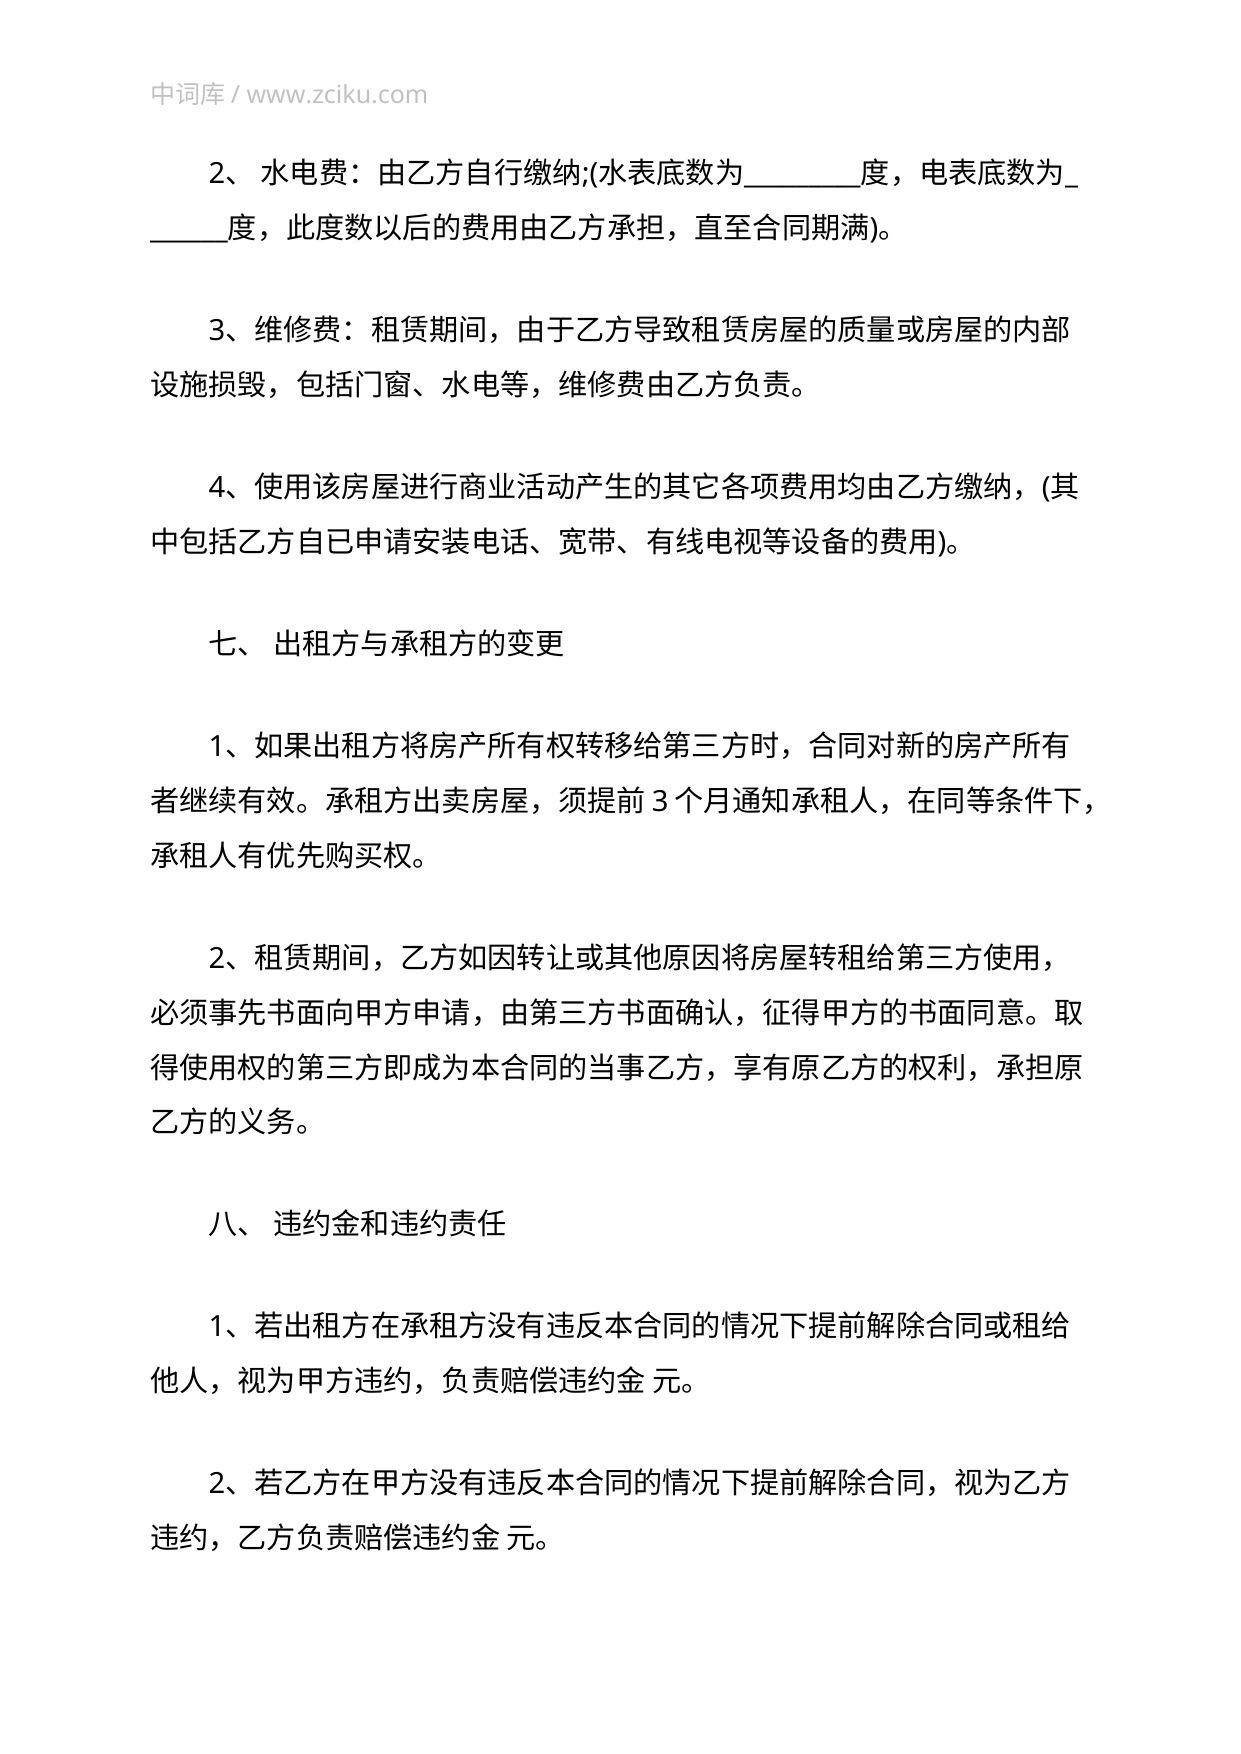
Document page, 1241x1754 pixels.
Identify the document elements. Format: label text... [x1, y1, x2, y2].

text 2、租赁期间，乙方如因转让或其他原因将房屋转租给第三方使用，必须事先书面向甲方申请，由第三方书面确认，征得甲方的书面同意。取得使用权的第三方即成为本合同的当事乙方，享有原乙方的权利，承担原乙方的义务。 [150, 934, 1090, 1141]
text 八、 违约金和违约责任 [150, 1201, 1090, 1243]
text 1、若出租方在承租方没有违反本合同的情况下提前解除合同或租给他人，视为甲方违约，负责赔偿违约金 元。 [150, 1303, 1090, 1400]
text 2、若乙方在甲方没有违反本合同的情况下提前解除合同，视为乙方违约，乙方负责赔偿违约金 元。 [150, 1459, 1090, 1557]
text 2、 水电费：由乙方自行缴纳;(水表底数为_________度，电表底数为_______度，此度数以后的费用由乙方承担，直至合同期满)。 [150, 150, 1090, 247]
text 3、维修费：租赁期间，由于乙方导致租赁房屋的质量或房屋的内部设施损毁，包括门窗、水电等，维修费由乙方负责。 [150, 307, 1090, 404]
text 4、使用该房屋进行商业活动产生的其它各项费用均由乙方缴纳，(其中包括乙方自已申请安装电话、宽带、有线电视等设备的费用)。 [150, 464, 1090, 561]
text 七、 出租方与承租方的变更 [150, 621, 1090, 663]
text 1、如果出租方将房产所有权转移给第三方时，合同对新的房产所有者继续有效。承租方出卖房屋，须提前3个月通知承租人，在同等条件下，承租人有优先购买权。 [150, 722, 1090, 875]
